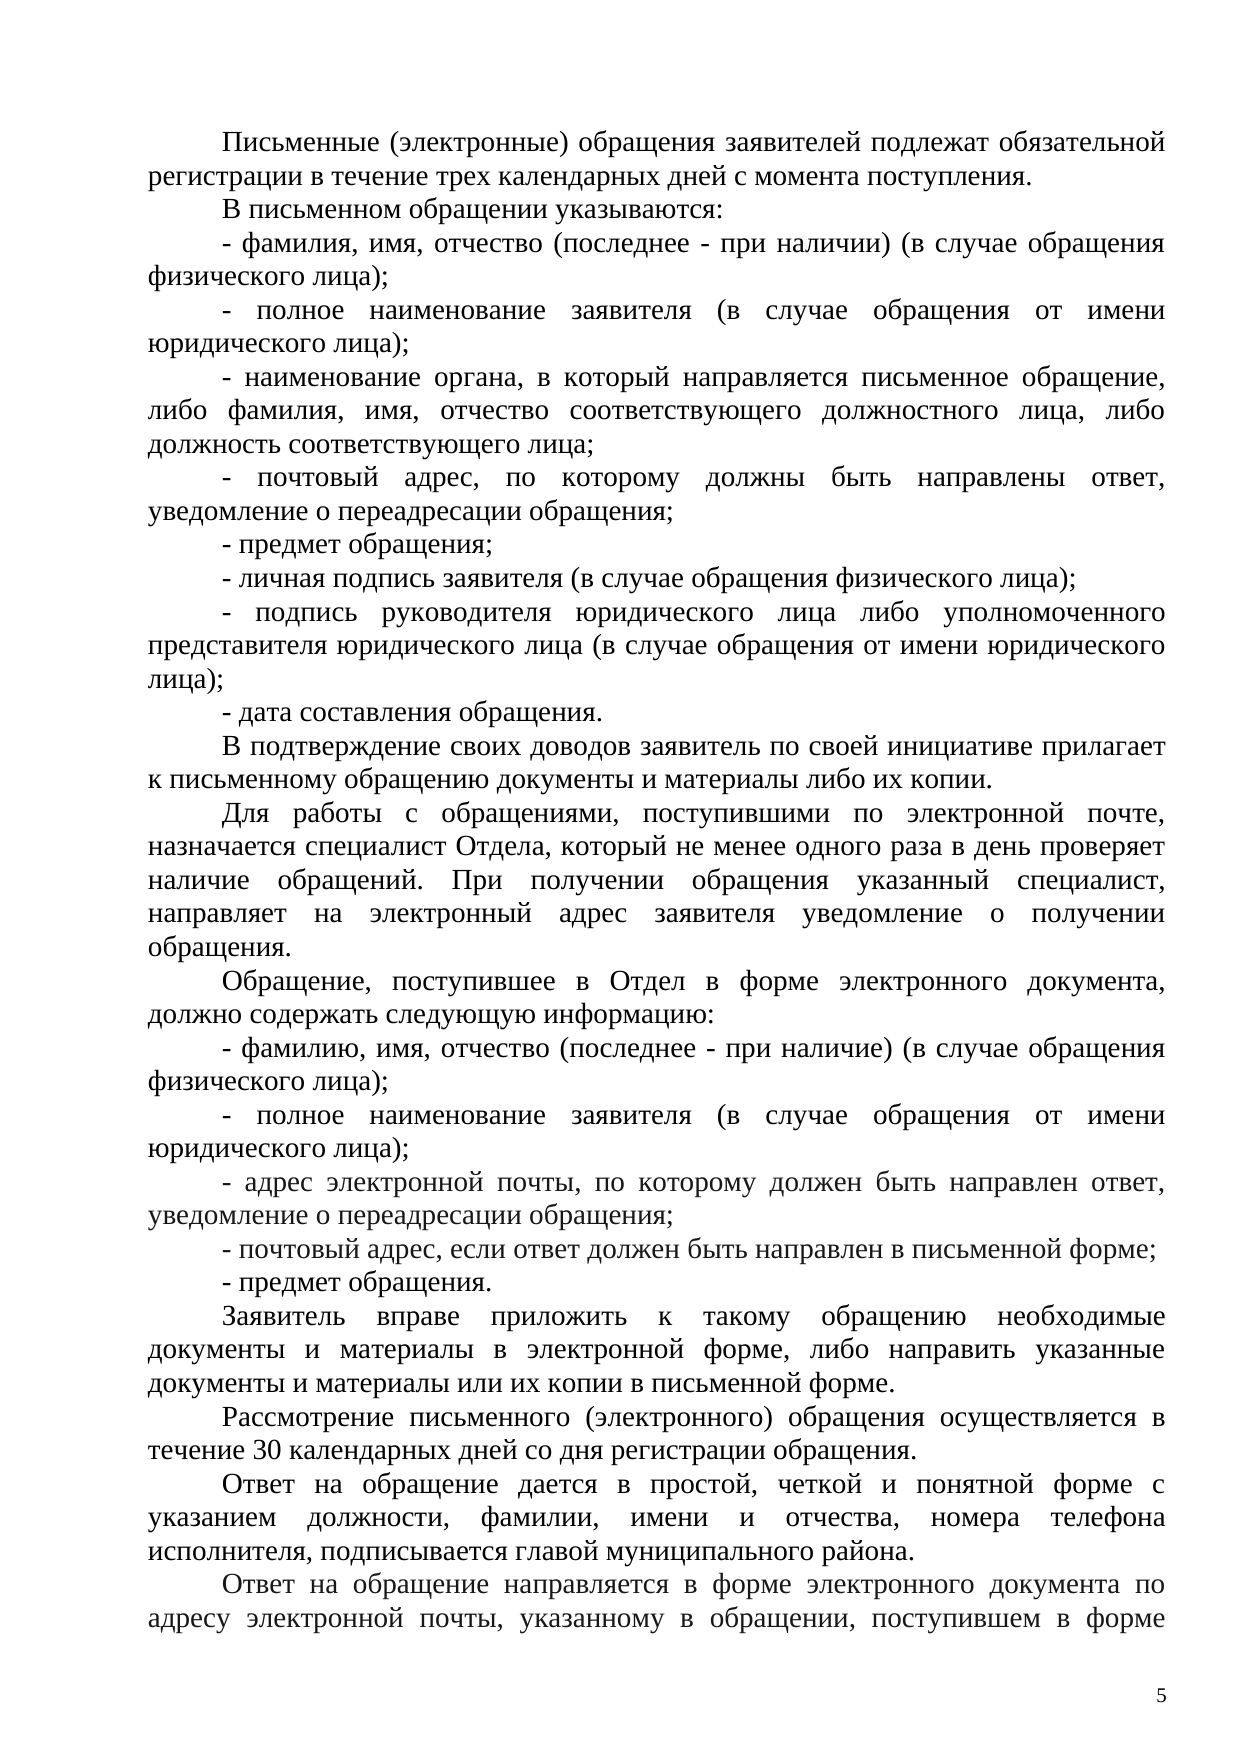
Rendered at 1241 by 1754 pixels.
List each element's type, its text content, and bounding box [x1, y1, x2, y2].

text - адрес электронной почты, по которому должен быть направлен ответ, уведомление о переадресации обращения; [148, 1164, 1166, 1231]
text - подпись руководителя юридического лица либо уполномоченного представителя юридического лица (в случае обращения от имени юридического лица); [148, 594, 1166, 694]
text - наименование органа, в который направляется письменное обращение, либо фамилия, имя, отчество соответствующего должностного лица, либо должность соответствующего лица; [148, 359, 1166, 459]
text В письменном обращении указываются: [148, 191, 1166, 225]
text Письменные (электронные) обращения заявителей подлежат обязательной регистрации в течение трех календарных дней с момента поступления. [148, 124, 1166, 191]
text - фамилию, имя, отчество (последнее - при наличие) (в случае обращения физического лица); [148, 1030, 1166, 1097]
text - дата составления обращения. [148, 694, 1166, 728]
text - почтовый адрес, по которому должны быть направлены ответ, уведомление о переадресации обращения; [148, 459, 1166, 527]
text - полное наименование заявителя (в случае обращения от имени юридического лица); [148, 292, 1166, 359]
text Заявитель вправе приложить к такому обращению необходимые документы и материалы в электронной форме, либо направить указанные документы и материалы или их копии в письменной форме. [148, 1298, 1166, 1399]
text Для работы с обращениями, поступившими по электронной почте, назначается специалист Отдела, который не менее одного раза в день проверяет наличие обращений. При получении обращения указанный специалист, направляет на электронный адрес заявителя уведомление о получении обращения. [148, 795, 1166, 963]
text Ответ на обращение дается в простой, четкой и понятной форме с указанием должности, фамилии, имени и отчества, номера телефона исполнителя, подписывается главой муниципального района. [148, 1466, 1166, 1566]
text - полное наименование заявителя (в случае обращения от имени юридического лица); [148, 1097, 1166, 1164]
text В подтверждение своих доводов заявитель по своей инициативе прилагает к письменному обращению документы и материалы либо их копии. [148, 728, 1166, 795]
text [148, 1566, 1166, 1633]
text - личная подпись заявителя (в случае обращения физического лица); [148, 560, 1166, 594]
text - предмет обращения. [148, 1264, 1166, 1298]
text - фамилия, имя, отчество (последнее - при наличии) (в случае обращения физического лица); [148, 225, 1166, 292]
text Рассмотрение письменного (электронного) обращения осуществляется в течение 30 календарных дней со дня регистрации обращения. [148, 1399, 1166, 1466]
text - предмет обращения; [148, 527, 1166, 560]
text Обращение, поступившее в Отдел в форме электронного документа, должно содержать следующую информацию: [148, 963, 1166, 1030]
text - почтовый адрес, если ответ должен быть направлен в письменной форме; [148, 1231, 1166, 1264]
